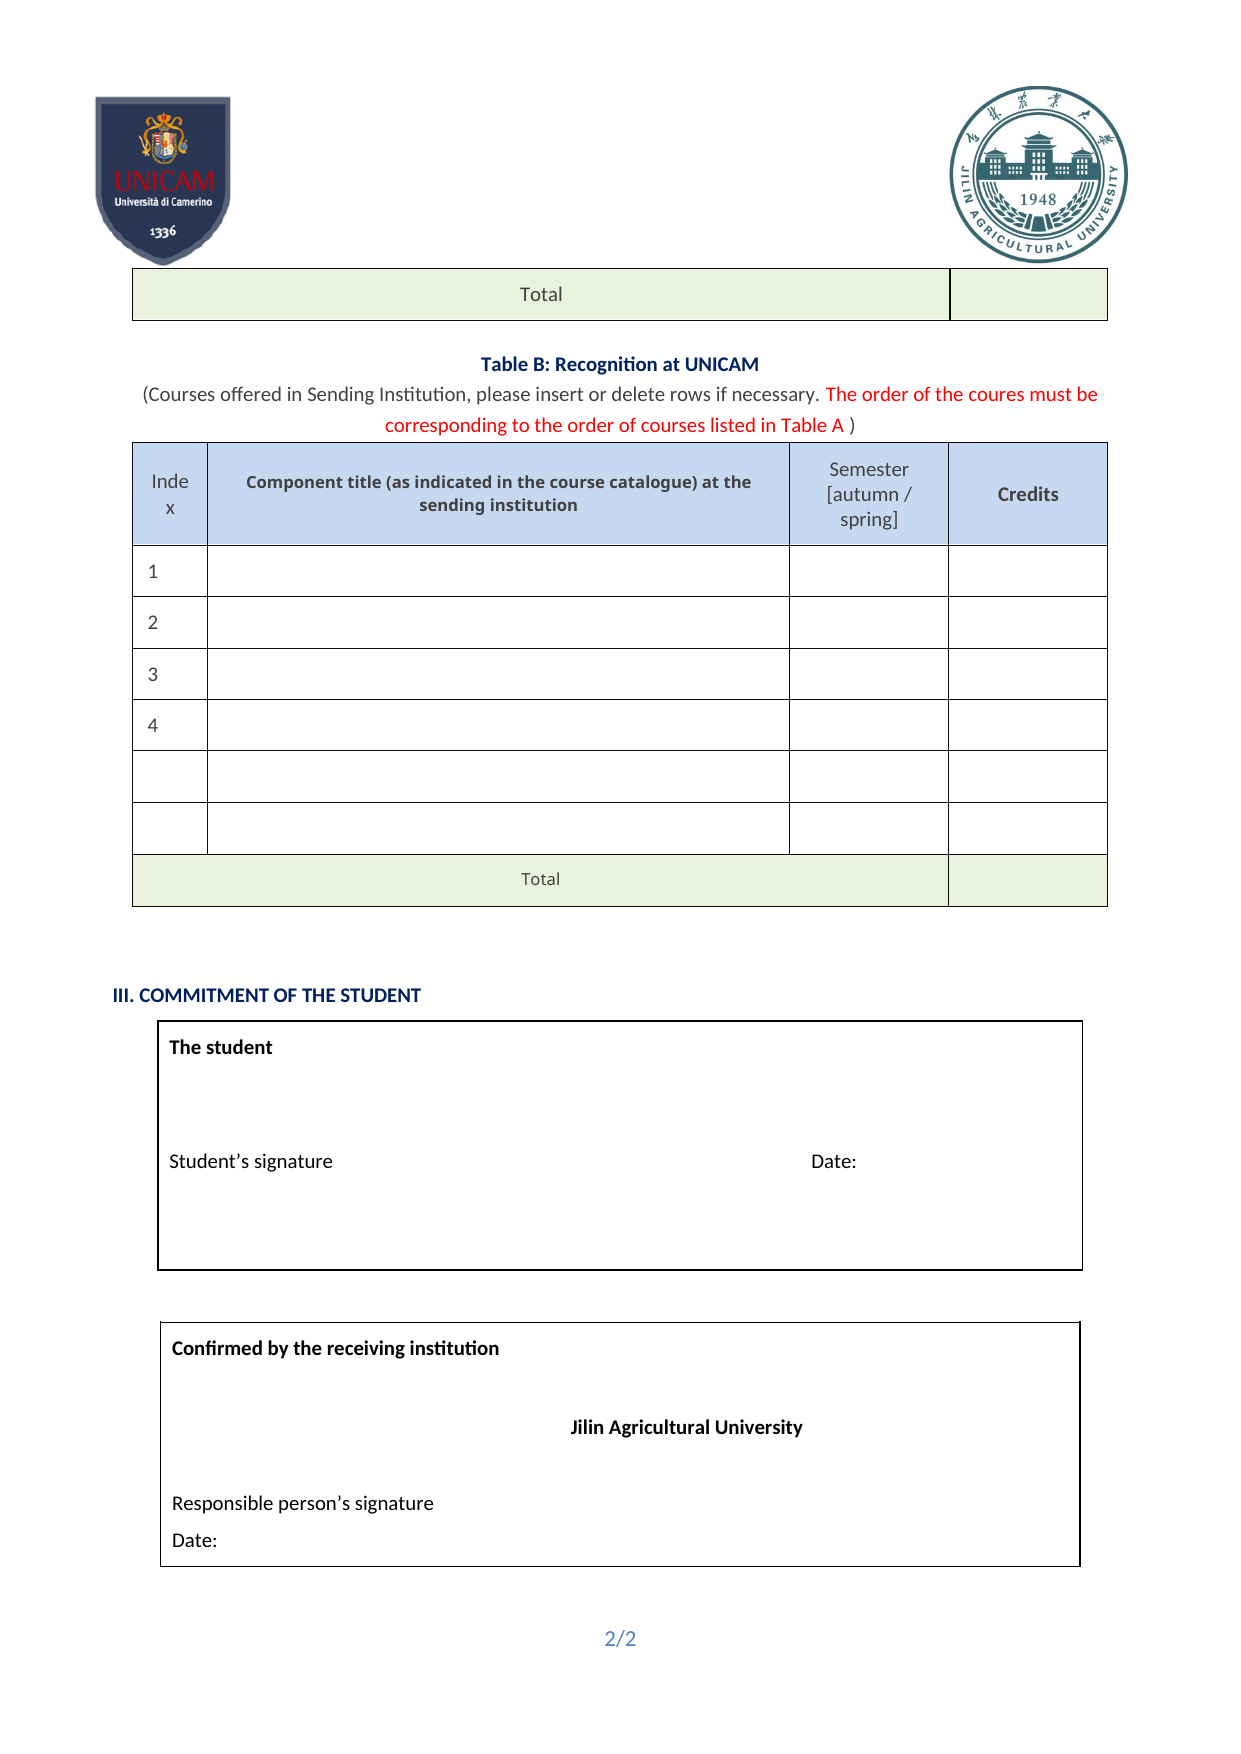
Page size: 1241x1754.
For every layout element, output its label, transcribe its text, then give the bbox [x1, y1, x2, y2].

table_cell [949, 803, 1107, 854]
table_cell [951, 269, 1107, 319]
table_cell [949, 649, 1107, 699]
table_cell [208, 700, 789, 750]
table_header Confirmed by the receiving institution Jilin Agricultural University Responsible person’s signature Date: [161, 1323, 1079, 1566]
text (Courses offered in Sending Institution, please insert or delete rows if necessary. The order of the coures must be corresponding to the order of courses listed in Table A ) [112, 381, 1128, 437]
table_cell 3 [133, 649, 207, 699]
table_cell [790, 597, 948, 647]
table_cell 4 [133, 700, 207, 750]
table_cell [790, 546, 948, 596]
table_cell [208, 649, 789, 699]
table_cell Total [133, 269, 949, 319]
table_cell [208, 597, 789, 647]
table_header Index [133, 443, 207, 544]
table_cell [949, 700, 1107, 750]
text Table B: Recognition at UNICAM [112, 351, 1128, 376]
table_cell [949, 546, 1107, 596]
table_cell [949, 751, 1107, 802]
table_cell [208, 803, 789, 854]
table_cell [790, 751, 948, 802]
text III. COMMITMENT OF THE STUDENT [112, 982, 1128, 1008]
table_header The student Student’s signature Date: [159, 1022, 1082, 1269]
table_cell [790, 803, 948, 854]
table_cell [133, 751, 207, 802]
table_cell [133, 803, 207, 854]
table_cell [949, 855, 1107, 906]
table_cell [790, 700, 948, 750]
picture [948, 86, 1128, 264]
table_cell [949, 597, 1107, 647]
table_header Credits [949, 443, 1107, 544]
table_cell 1 [133, 546, 207, 596]
table_header Component title (as indicated in the course catalogue) at the sending institution [208, 443, 789, 544]
table_cell 2 [133, 597, 207, 647]
picture [92, 96, 230, 266]
table_cell [790, 649, 948, 699]
table_header Semester [autumn / spring] [790, 443, 948, 544]
table_cell Total [133, 855, 948, 906]
table_cell [208, 546, 789, 596]
table_cell [208, 751, 789, 802]
